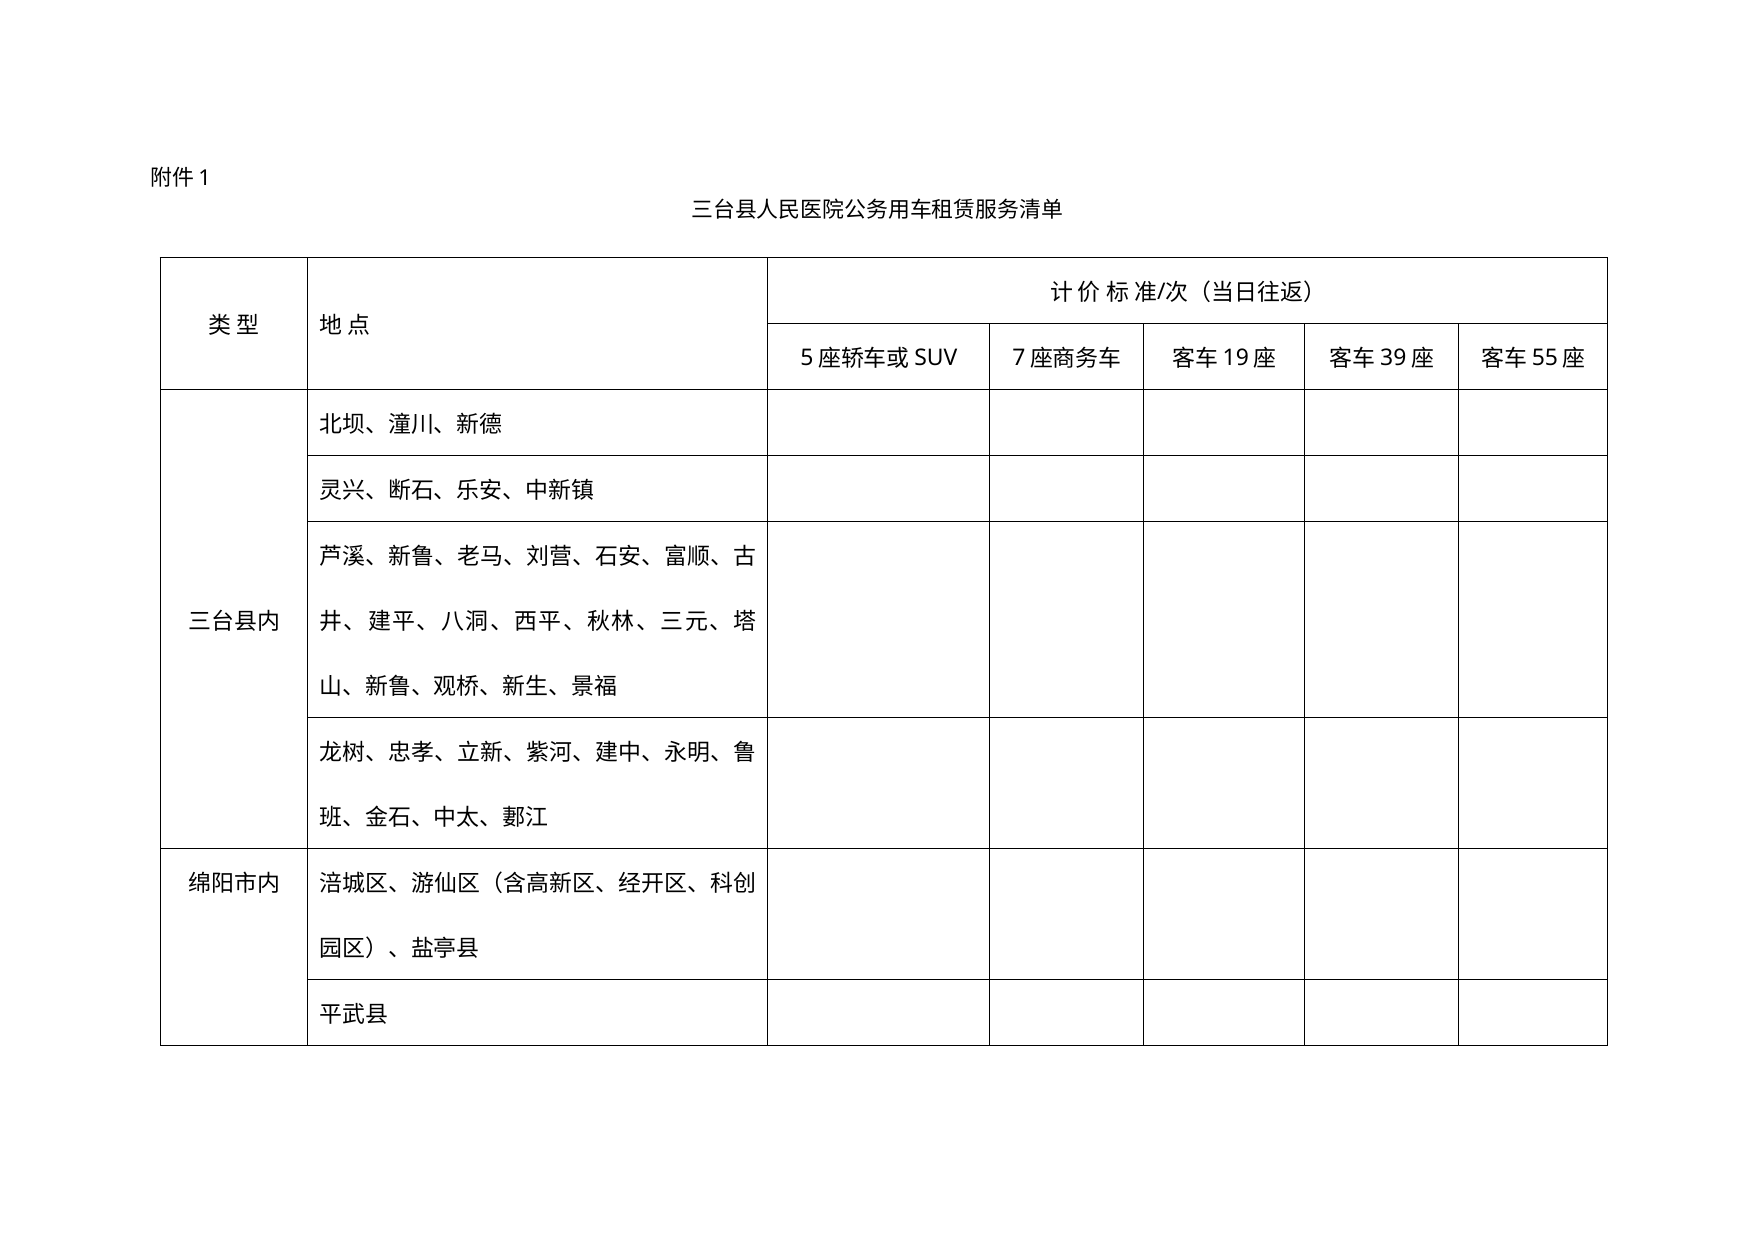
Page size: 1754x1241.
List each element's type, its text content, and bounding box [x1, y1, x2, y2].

table_cell 龙树、忠孝、立新、紫河、建中、永明、鲁班、金石、中太、郪江 [308, 718, 767, 848]
table_cell [1459, 390, 1607, 455]
table_cell [1459, 522, 1607, 717]
table_cell [1144, 390, 1304, 455]
table_cell [990, 456, 1143, 521]
table_cell [1144, 849, 1304, 979]
table_cell [1305, 718, 1458, 848]
table_cell [990, 390, 1143, 455]
table_cell 客车39座 [1305, 324, 1458, 389]
table_cell 涪城区、游仙区（含高新区、经开区、科创园区）、盐亭县 [308, 849, 767, 979]
table_cell [768, 718, 989, 848]
table_cell [1144, 980, 1304, 1045]
table_cell [1459, 718, 1607, 848]
table_cell [768, 980, 989, 1045]
table_header 地 点 [308, 258, 767, 389]
table_cell [1305, 522, 1458, 717]
table_cell [1144, 522, 1304, 717]
table_cell [1305, 456, 1458, 521]
table_cell [1305, 390, 1458, 455]
table_cell [1459, 456, 1607, 521]
table_cell [1459, 980, 1607, 1045]
table_cell [990, 522, 1143, 717]
table_cell [768, 849, 989, 979]
table_header 计 价 标 准/次（当日往返） [768, 258, 1607, 323]
table_cell 芦溪、新鲁、老马、刘营、石安、富顺、古井、建平、八洞、西平、秋林、三元、塔山、新鲁、观桥、新生、景福 [308, 522, 767, 717]
table_cell [990, 718, 1143, 848]
table_cell 绵阳市内 [161, 849, 307, 1045]
table_cell [768, 522, 989, 717]
table_cell [1305, 849, 1458, 979]
table_cell 北坝、潼川、新德 [308, 390, 767, 455]
table_cell [1144, 456, 1304, 521]
table_cell 5座轿车或SUV [768, 324, 989, 389]
table_cell [1305, 980, 1458, 1045]
table_cell 7座商务车 [990, 324, 1143, 389]
text 三台县人民医院公务用车租赁服务清单 [150, 192, 1604, 224]
table_cell [768, 456, 989, 521]
table_cell [990, 980, 1143, 1045]
table_cell 三台县内 [161, 390, 307, 848]
table_header 类 型 [161, 258, 307, 389]
table_cell 平武县 [308, 980, 767, 1045]
table_cell [768, 390, 989, 455]
text 附件1 [150, 159, 1604, 192]
table_cell [1144, 718, 1304, 848]
table_cell [990, 849, 1143, 979]
table_cell 灵兴、断石、乐安、中新镇 [308, 456, 767, 521]
table_cell 客车55座 [1459, 324, 1607, 389]
table_cell 客车19座 [1144, 324, 1304, 389]
table_cell [1459, 849, 1607, 979]
